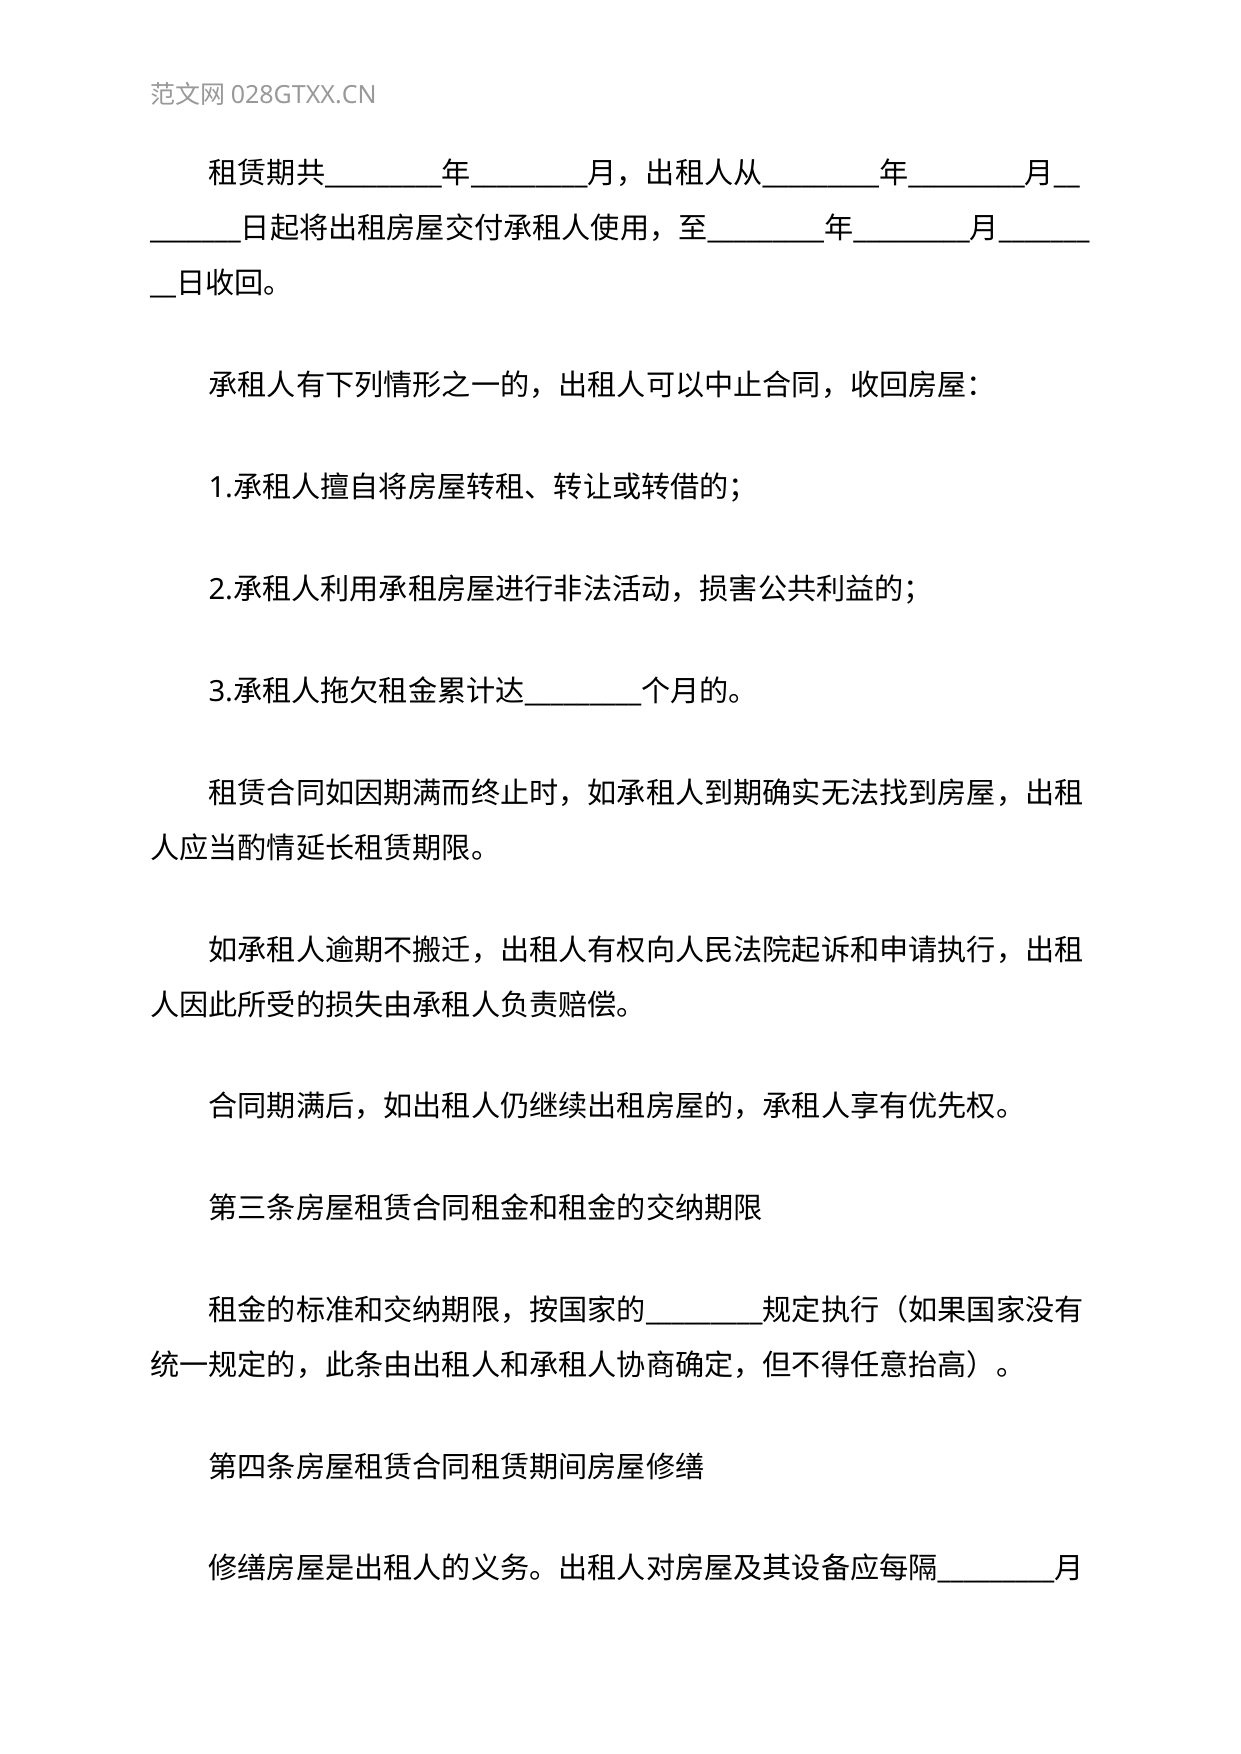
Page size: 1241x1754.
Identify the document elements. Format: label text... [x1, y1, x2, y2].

text 租赁期共_________年_________月，出租人从_________年_________月_________日起将出租房屋交付承租人使用，至_________年_________月_________日收回。 [150, 150, 1090, 302]
text 租赁合同如因期满而终止时，如承租人到期确实无法找到房屋，出租人应当酌情延长租赁期限。 [150, 770, 1090, 867]
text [150, 1545, 1090, 1587]
text 第三条房屋租赁合同租金和租金的交纳期限 [150, 1185, 1090, 1227]
text 合同期满后，如出租人仍继续出租房屋的，承租人享有优先权。 [150, 1083, 1090, 1125]
text 第四条房屋租赁合同租赁期间房屋修缮 [150, 1443, 1090, 1486]
text 租金的标准和交纳期限，按国家的_________规定执行（如果国家没有统一规定的，此条由出租人和承租人协商确定，但不得任意抬高）。 [150, 1287, 1090, 1384]
text 2.承租人利用承租房屋进行非法活动，损害公共利益的； [150, 566, 1090, 608]
text 如承租人逾期不搬迁，出租人有权向人民法院起诉和申请执行，出租人因此所受的损失由承租人负责赔偿。 [150, 926, 1090, 1023]
text 1.承租人擅自将房屋转租、转让或转借的； [150, 464, 1090, 506]
text 承租人有下列情形之一的，出租人可以中止合同，收回房屋： [150, 362, 1090, 404]
text 3.承租人拖欠租金累计达_________个月的。 [150, 668, 1090, 710]
